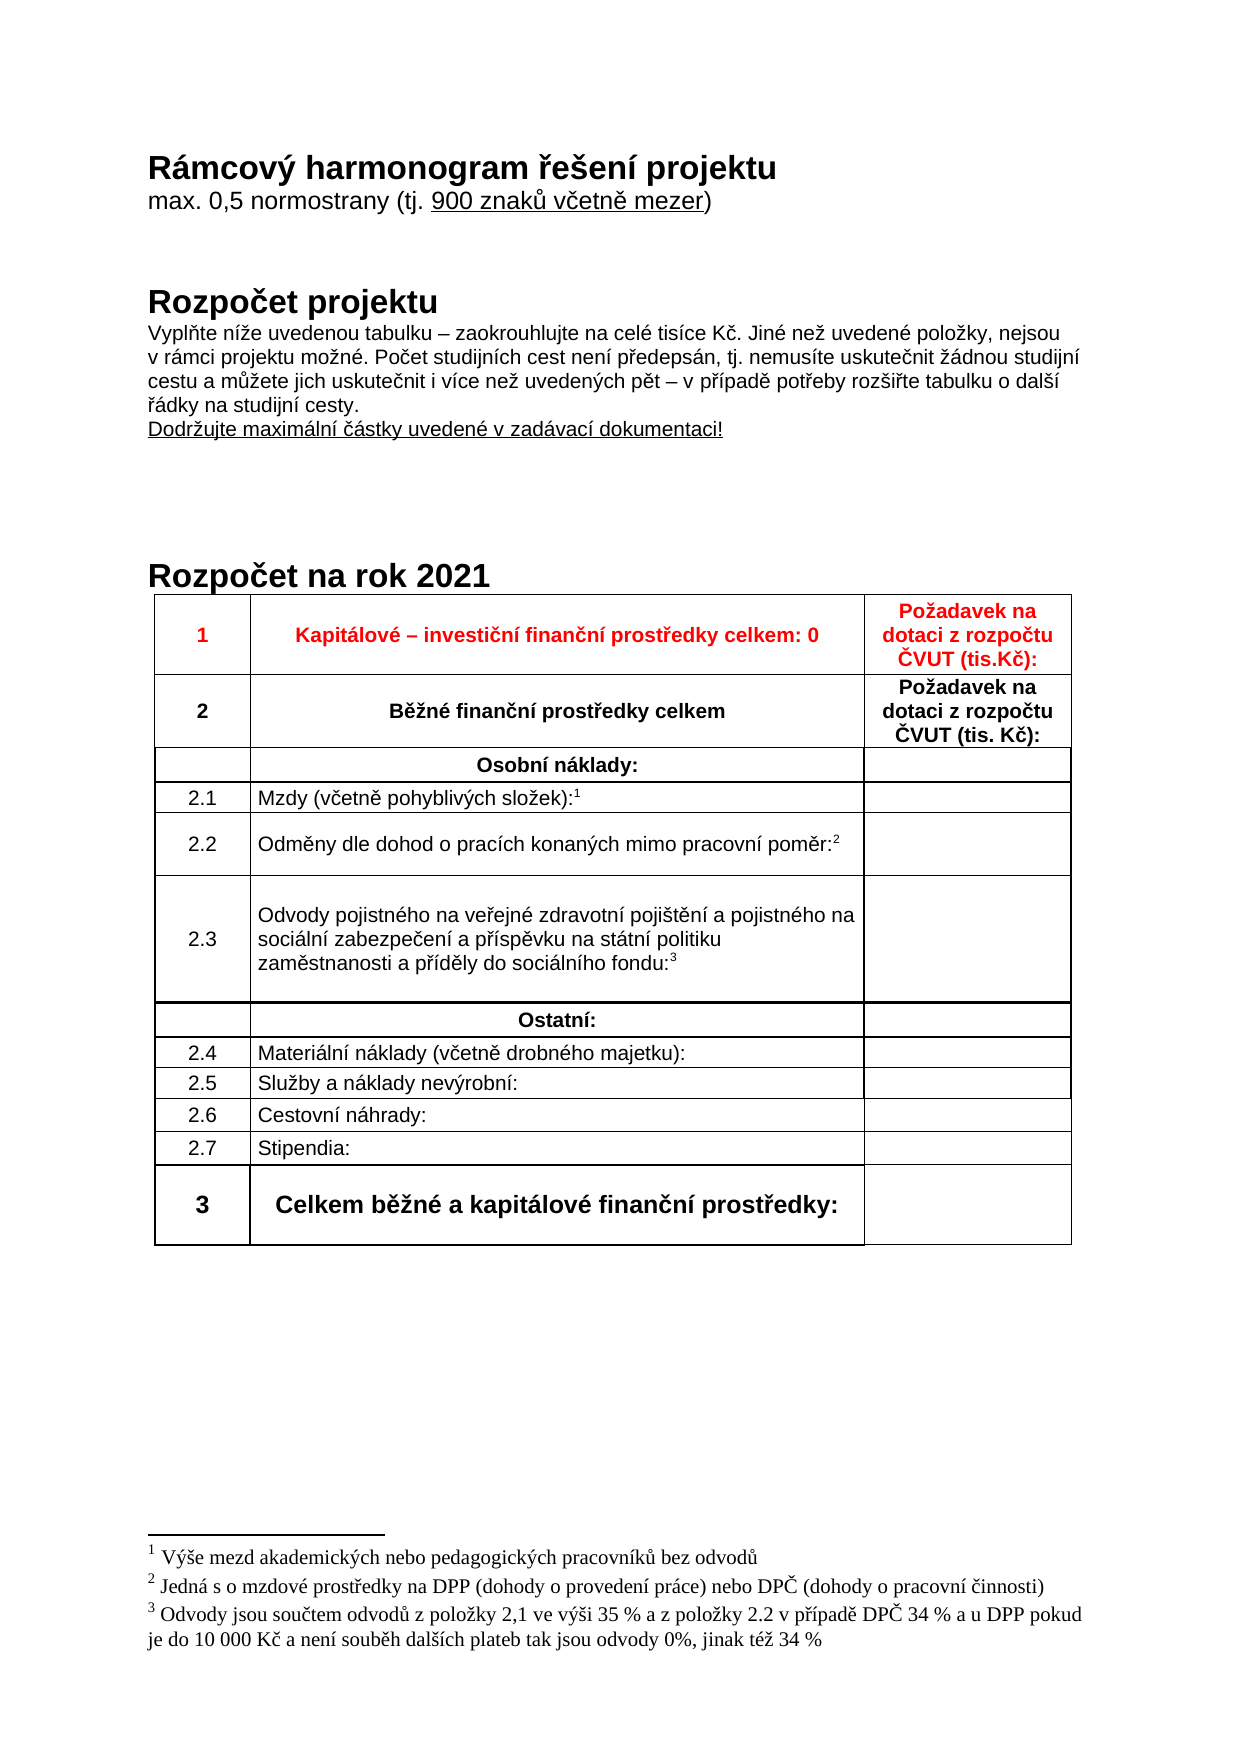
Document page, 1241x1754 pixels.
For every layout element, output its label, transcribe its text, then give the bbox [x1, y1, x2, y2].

table_cell [865, 1132, 1071, 1164]
table_cell Celkem běžné a kapitálové finanční prostředky: [251, 1166, 864, 1243]
table_cell Cestovní náhrady: [251, 1099, 864, 1131]
table_cell 3 [156, 1166, 249, 1243]
text Dodržujte maximální částky uvedené v zadávací dokumentaci! [148, 416, 1092, 440]
table_cell Odvody pojistného na veřejné zdravotní pojištění a pojistného na sociální zabezpečení a příspěvku na státní politiku zaměstnanosti a příděly do sociálního fondu: [251, 876, 863, 1001]
table_cell 2.5 [156, 1068, 250, 1098]
table_cell [865, 1068, 1070, 1098]
table_cell [865, 1004, 1070, 1036]
table_cell [865, 748, 1070, 781]
table_cell Stipendia: [251, 1132, 864, 1164]
table_cell Ostatní: [251, 1004, 863, 1036]
table_header 1 [155, 595, 250, 674]
table_cell Odměny dle dohod o pracích konaných mimo pracovní poměr: [251, 813, 863, 875]
table_header Požadavek na dotaci z rozpočtu ČVUT (tis.Kč): [865, 595, 1071, 674]
table_cell [865, 813, 1070, 875]
table_cell Běžné finanční prostředky celkem [251, 675, 864, 747]
table_cell 2.4 [156, 1038, 250, 1067]
table_cell [865, 1038, 1070, 1067]
table_cell 2.6 [156, 1099, 250, 1131]
text max. 0,5 normostrany (tj. 900 znaků včetně mezer) [148, 186, 1092, 215]
table_cell Materiální náklady (včetně drobného majetku): [251, 1038, 863, 1067]
text Rozpočet na rok 2021 [148, 556, 1092, 594]
table_cell Služby a náklady nevýrobní: [251, 1068, 863, 1098]
table_cell 2.1 [156, 783, 250, 812]
table_cell [156, 748, 250, 781]
table_header Kapitálové – investiční finanční prostředky celkem: 0 [251, 595, 864, 674]
table_cell Osobní náklady: [251, 748, 863, 781]
text Vyplňte níže uvedenou tabulku – zaokrouhlujte na celé tisíce Kč. Jiné než uvedené položky, nejsou v rámci projektu možné. Počet studijních cest není předepsán, tj. nemusíte uskutečnit žádnou studijní cestu a můžete jich uskutečnit i více než uvedených pět – v případě potřeby rozšiřte tabulku o další řádky na studijní cesty. [148, 321, 1092, 416]
table_cell [865, 1099, 1071, 1131]
table_cell [865, 1165, 1071, 1243]
table_cell 2.3 [156, 876, 250, 1001]
table_cell 2.2 [156, 813, 250, 875]
table_cell [156, 1004, 250, 1036]
table_cell [865, 783, 1070, 812]
table_cell [865, 876, 1070, 1001]
text Rámcový harmonogram řešení projektu [148, 148, 1092, 186]
table_cell 2 [155, 675, 250, 747]
table_cell 2.7 [156, 1132, 250, 1164]
table_cell Požadavek na dotaci z rozpočtu ČVUT (tis. Kč): [865, 675, 1071, 747]
table_cell Mzdy (včetně pohyblivých složek): [251, 783, 863, 812]
text Rozpočet projektu [148, 282, 1092, 321]
